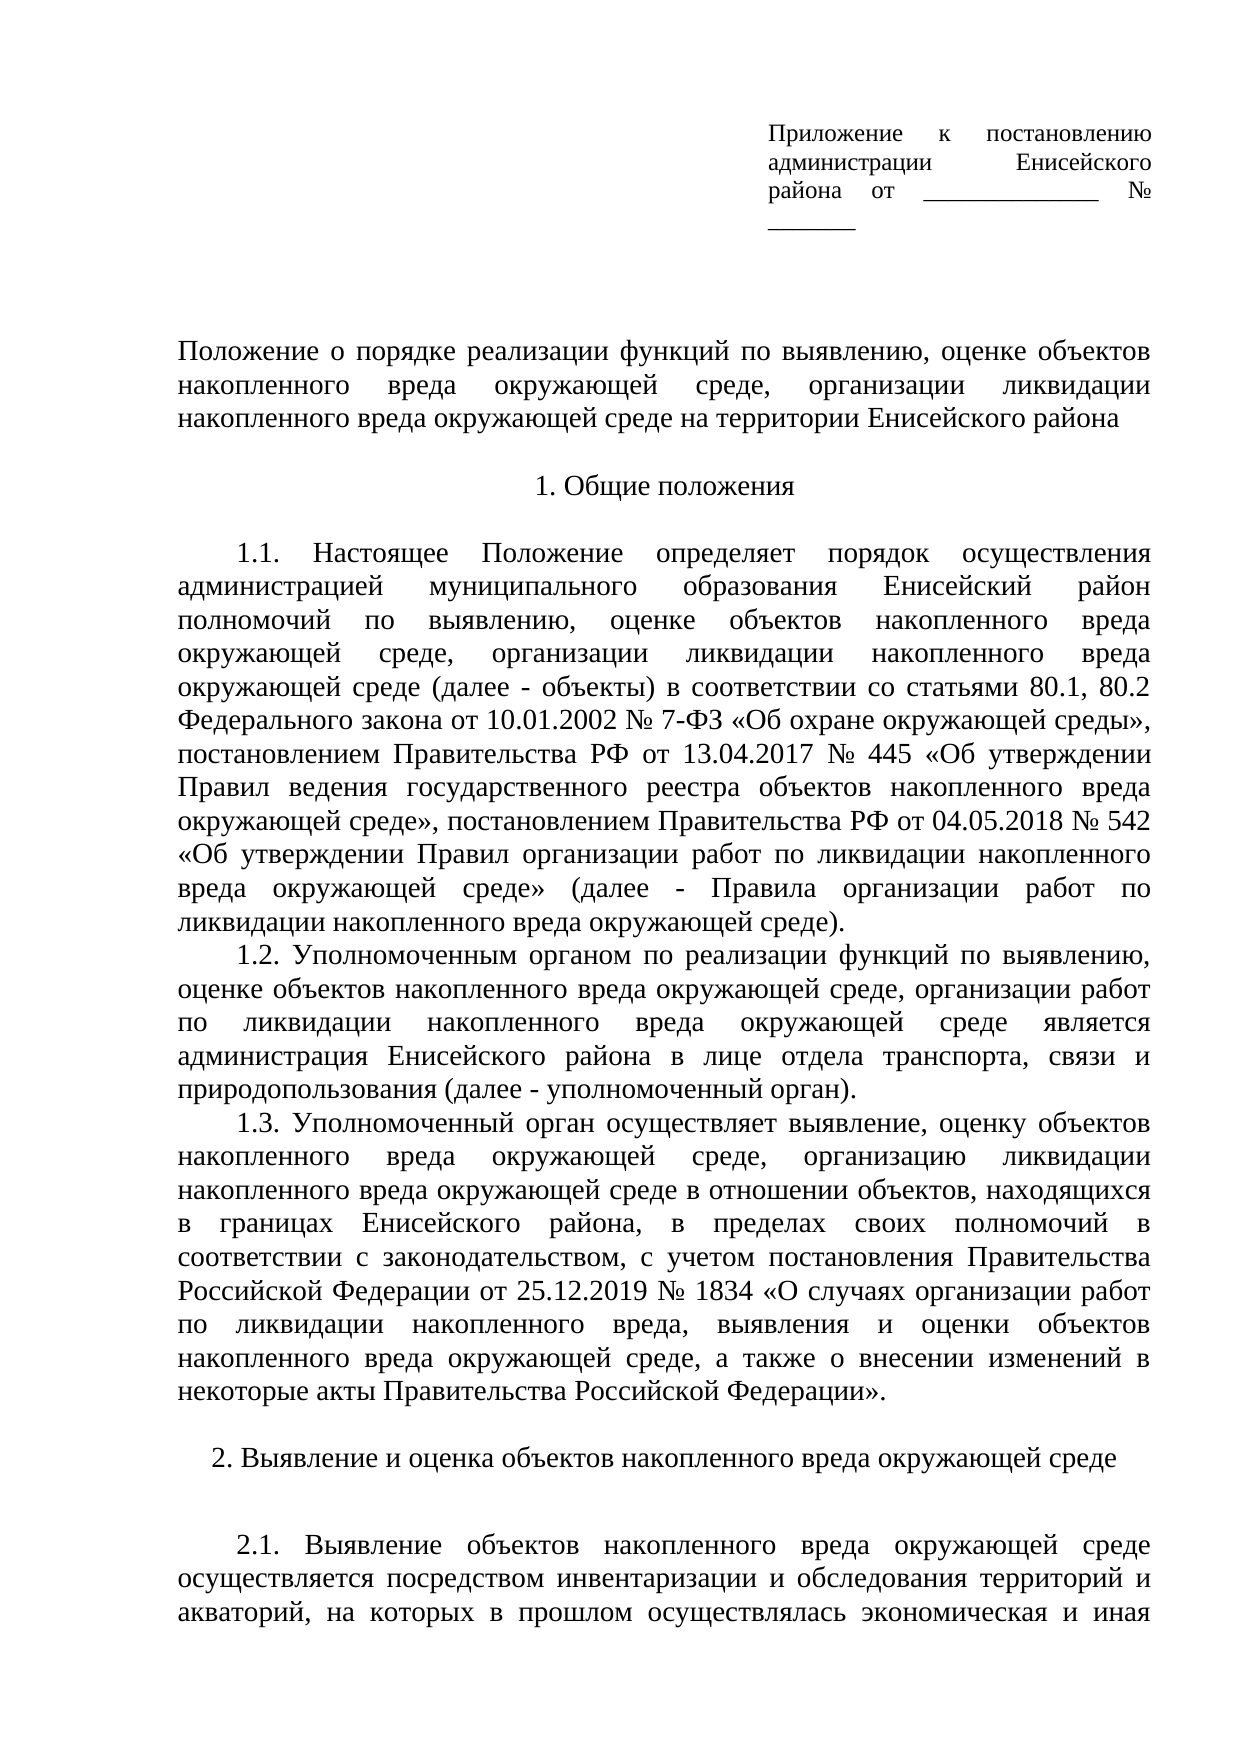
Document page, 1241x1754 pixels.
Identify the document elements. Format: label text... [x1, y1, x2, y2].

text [177, 1527, 1152, 1627]
text Положение о порядке реализации функций по выявлению, оценке объектов накопленного вреда окружающей среде, организации ликвидации накопленного вреда окружающей среде на территории Енисейского района [177, 333, 1152, 434]
text Приложение к постановлению администрации Енисейского района от ______________ № _______ [768, 118, 1152, 233]
text 1.1. Настоящее Положение определяет порядок осуществления администрацией муниципального образования Енисейский район полномочий по выявлению, оценке объектов накопленного вреда окружающей среде, организации ликвидации накопленного вреда окружающей среде (далее - объекты) в соответствии со статьями 80.1, 80.2 Федерального закона от 10.01.2002 № 7-ФЗ «Об охране окружающей среды», постановлением Правительства РФ от 13.04.2017 № 445 «Об утверждении Правил ведения государственного реестра объектов накопленного вреда окружающей среде», постановлением Правительства РФ от 04.05.2018 № 542 «Об утверждении Правил организации работ по ликвидации накопленного вреда окружающей среде» (далее - Правила организации работ по ликвидации накопленного вреда окружающей среде). [177, 535, 1152, 937]
text 2. Выявление и оценка объектов накопленного вреда окружающей среде [177, 1440, 1152, 1474]
text 1.3. Уполномоченный орган осуществляет выявление, оценку объектов накопленного вреда окружающей среде, организацию ликвидации накопленного вреда окружающей среде в отношении объектов, находящихся в границах Енисейского района, в пределах своих полномочий в соответствии с законодательством, с учетом постановления Правительства Российской Федерации от 25.12.2019 № 1834 «О случаях организации работ по ликвидации накопленного вреда, выявления и оценки объектов накопленного вреда окружающей среде, а также о внесении изменений в некоторые акты Правительства Российской Федерации». [177, 1105, 1152, 1407]
text 1. Общие положения [177, 468, 1152, 501]
text 1.2. Уполномоченным органом по реализации функций по выявлению, оценке объектов накопленного вреда окружающей среде, организации работ по ликвидации накопленного вреда окружающей среде является администрация Енисейского района в лице отдела транспорта, связи и природопользования (далее - уполномоченный орган). [177, 937, 1152, 1105]
